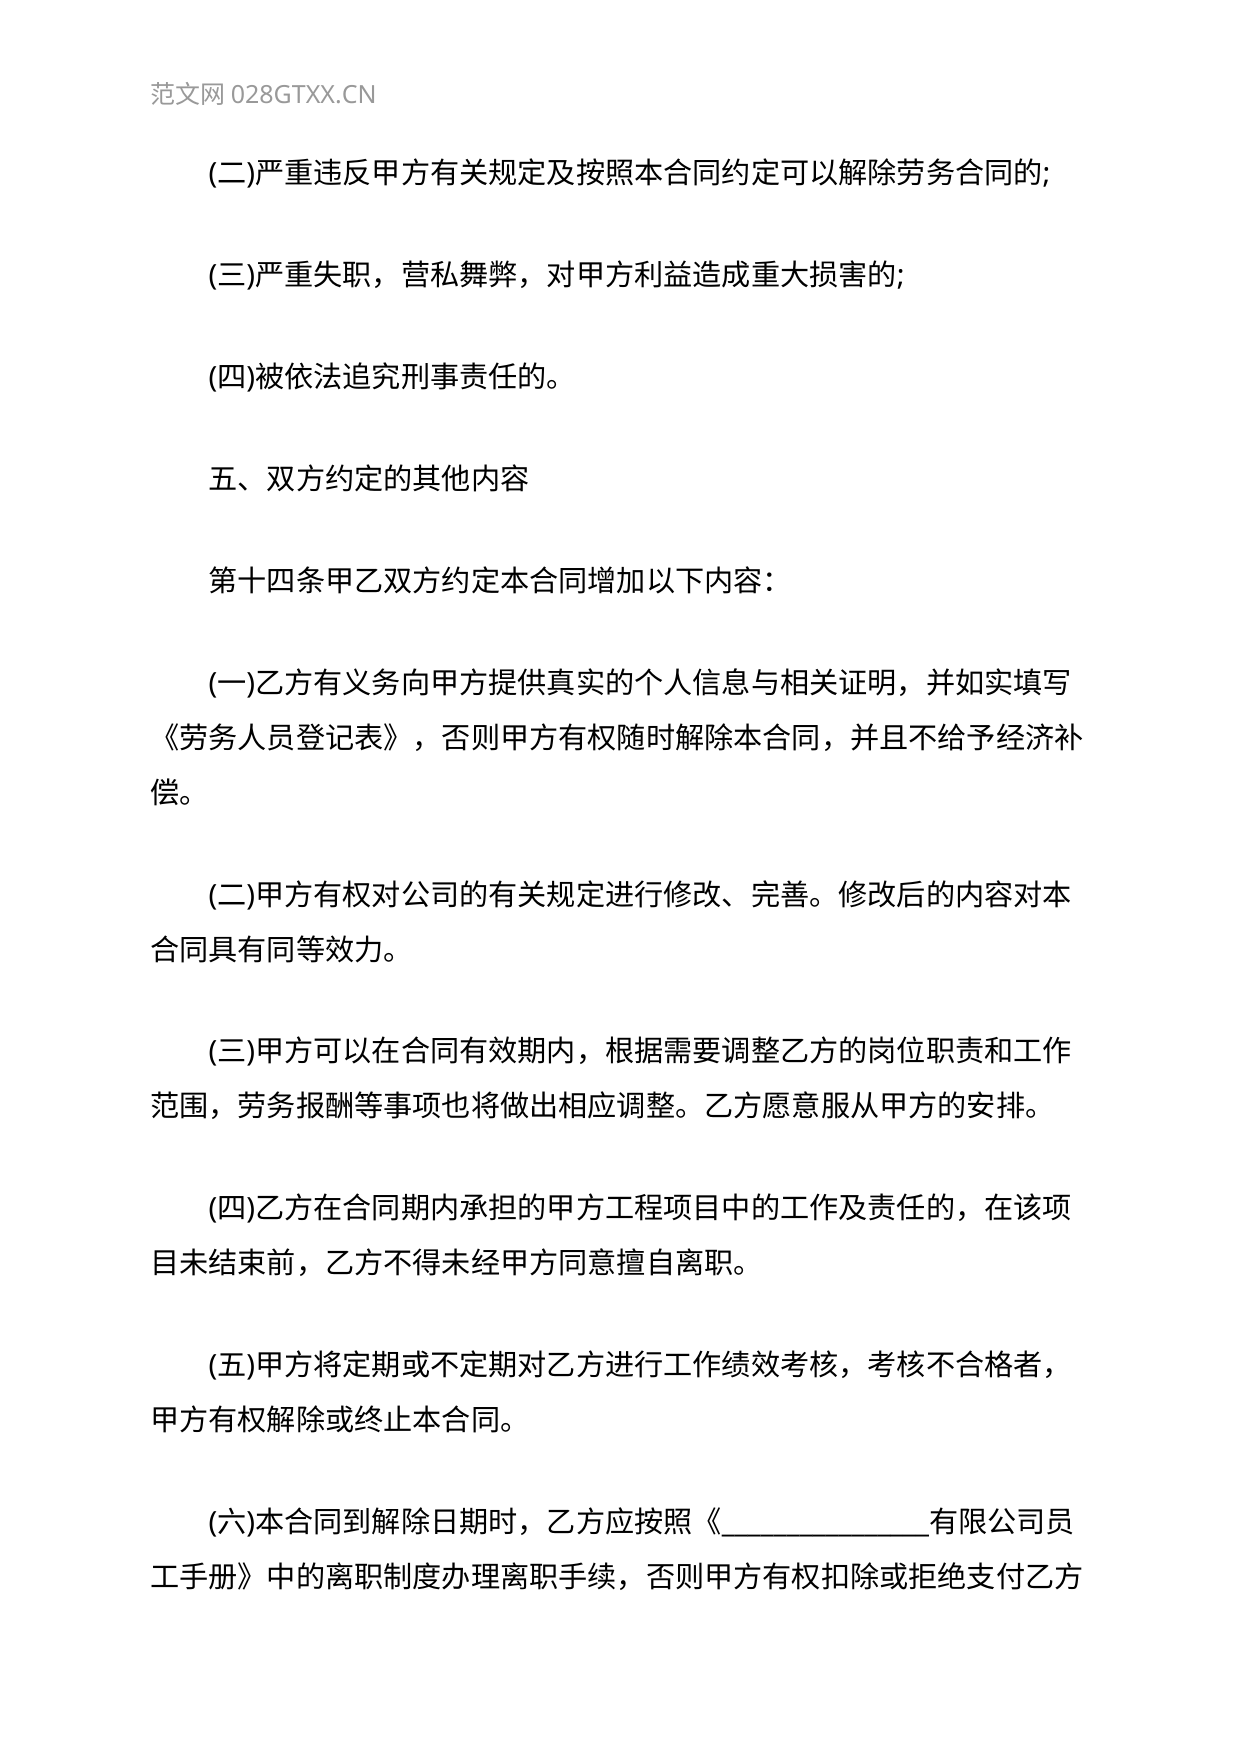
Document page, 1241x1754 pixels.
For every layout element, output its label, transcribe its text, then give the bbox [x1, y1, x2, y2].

text (一)乙方有义务向甲方提供真实的个人信息与相关证明，并如实填写《劳务人员登记表》，否则甲方有权随时解除本合同，并且不给予经济补偿。 [150, 659, 1090, 812]
text (二)甲方有权对公司的有关规定进行修改、完善。修改后的内容对本合同具有同等效力。 [150, 871, 1090, 968]
text (二)严重违反甲方有关规定及按照本合同约定可以解除劳务合同的; [150, 150, 1090, 192]
text (四)乙方在合同期内承担的甲方工程项目中的工作及责任的，在该项目未结束前，乙方不得未经甲方同意擅自离职。 [150, 1185, 1090, 1282]
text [150, 1498, 1090, 1596]
text 第十四条甲乙双方约定本合同增加以下内容： [150, 558, 1090, 600]
text (五)甲方将定期或不定期对乙方进行工作绩效考核，考核不合格者，甲方有权解除或终止本合同。 [150, 1341, 1090, 1439]
text (三)严重失职，营私舞弊，对甲方利益造成重大损害的; [150, 252, 1090, 294]
text (三)甲方可以在合同有效期内，根据需要调整乙方的岗位职责和工作范围，劳务报酬等事项也将做出相应调整。乙方愿意服从甲方的安排。 [150, 1028, 1090, 1125]
text (四)被依法追究刑事责任的。 [150, 354, 1090, 396]
text 五、双方约定的其他内容 [150, 456, 1090, 498]
